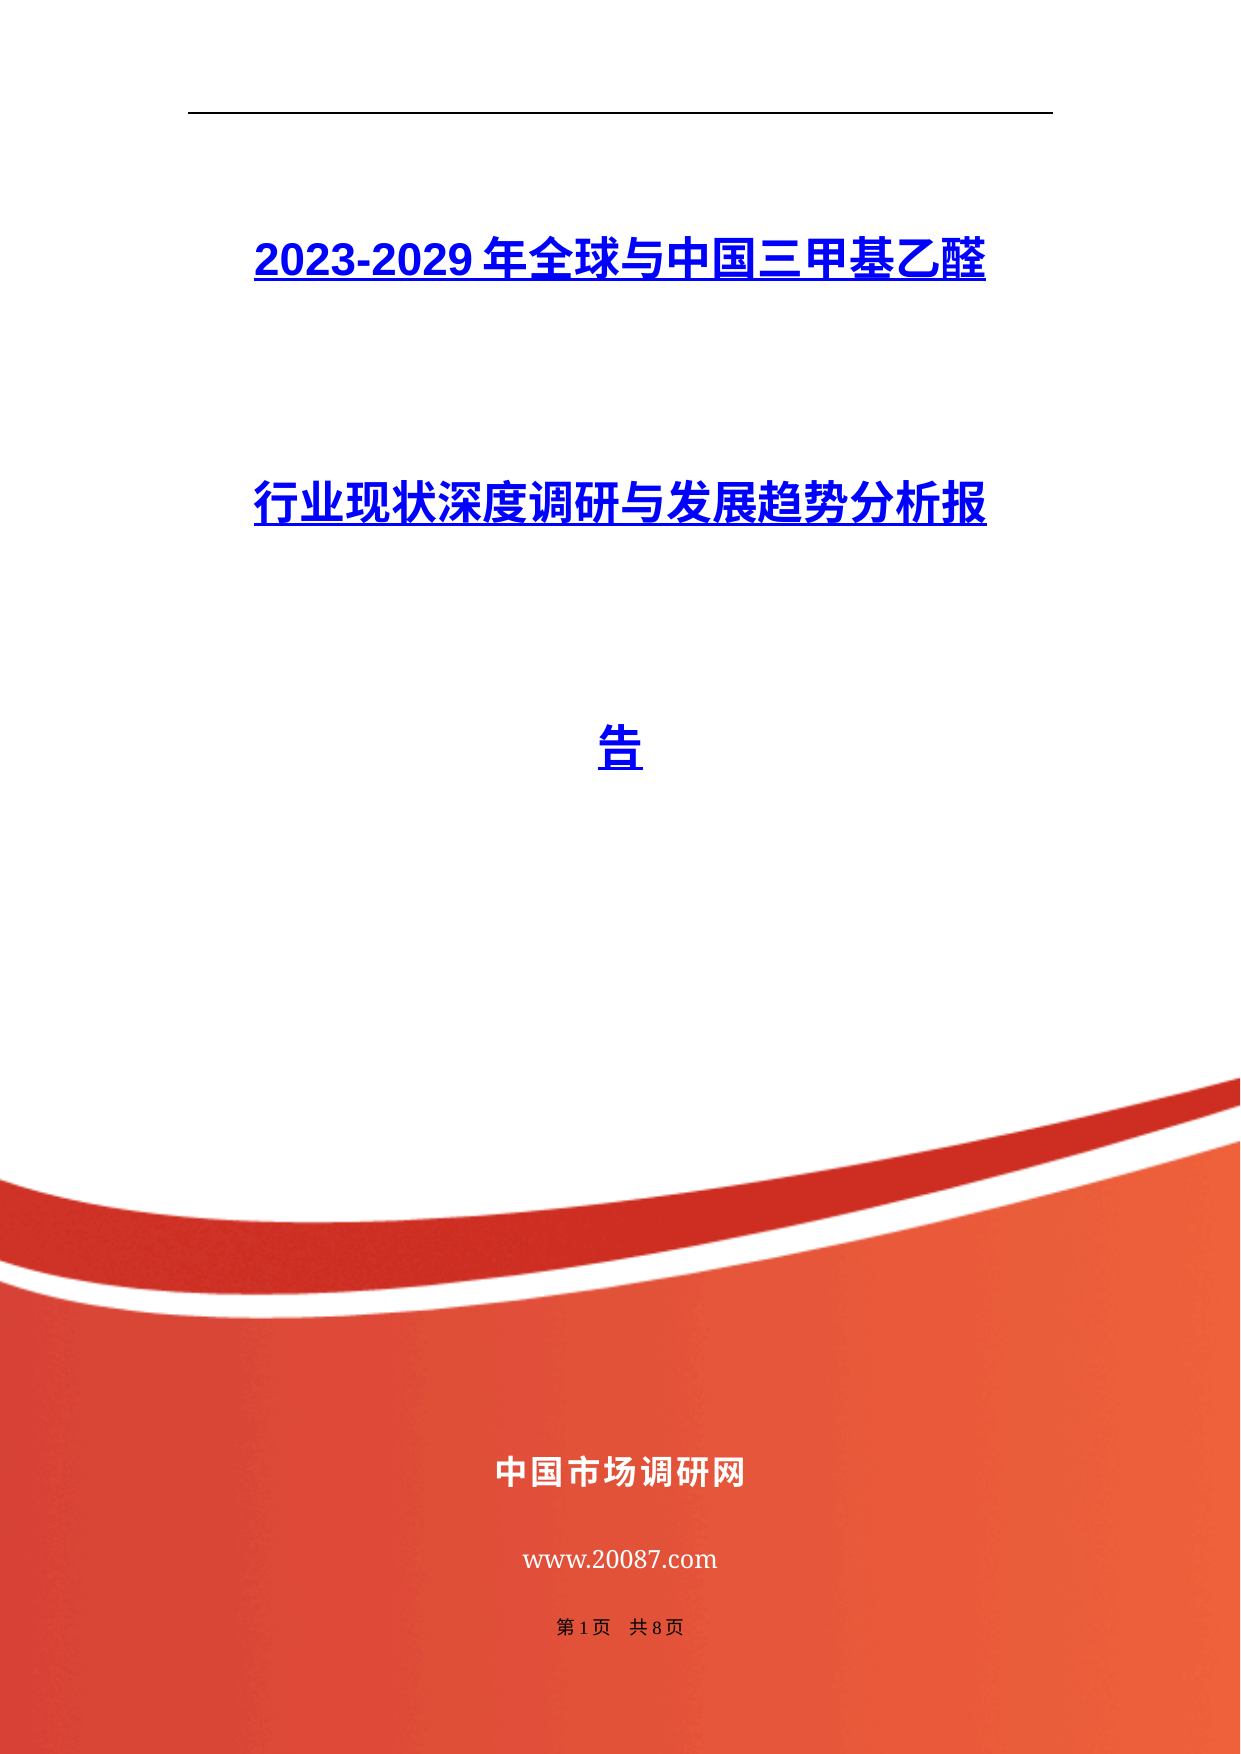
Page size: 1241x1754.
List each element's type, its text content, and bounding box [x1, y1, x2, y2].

subtitle 中国市场调研网 [187, 1437, 1053, 1502]
text www.20087.com [187, 1526, 1053, 1591]
picture [0, 1006, 1241, 1754]
table_header 2023-2029年全球与中国三甲基乙醛行业现状深度调研与发展趋势分析报告 [188, 207, 1053, 871]
